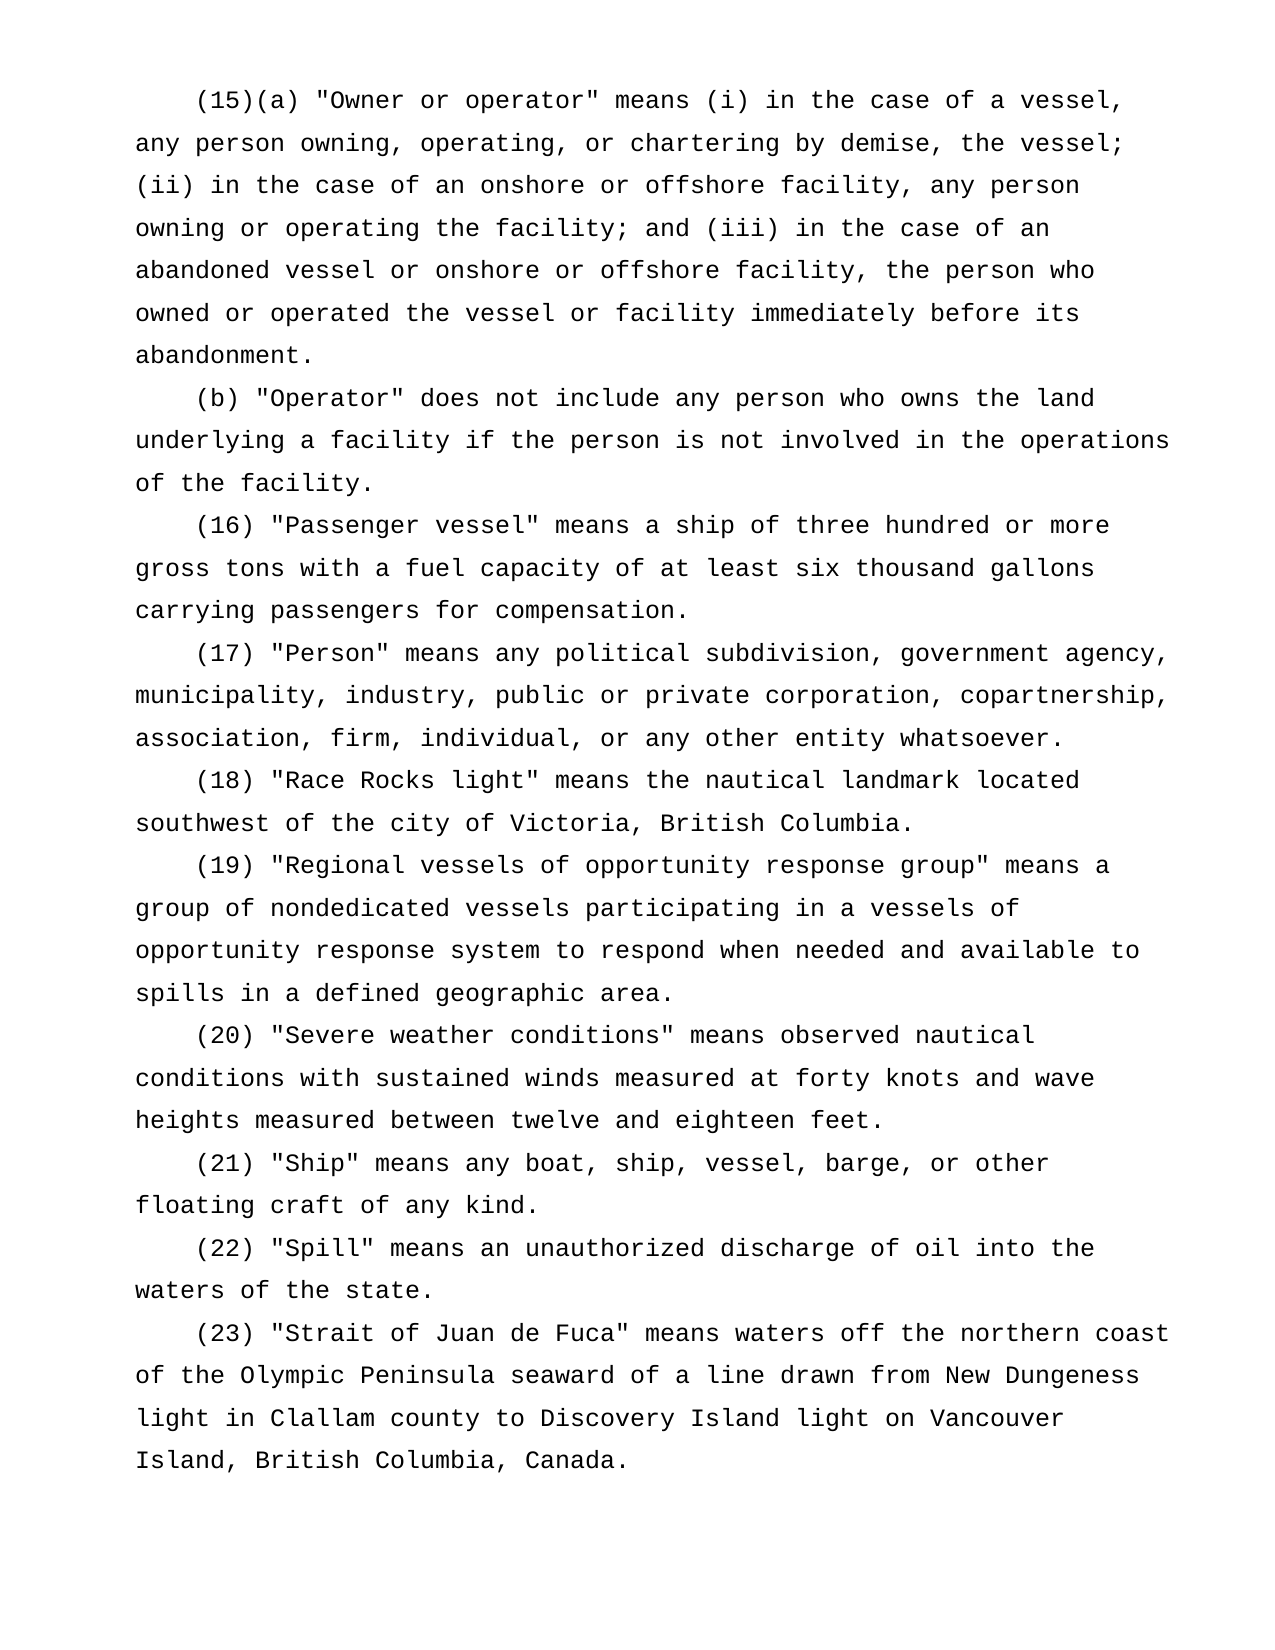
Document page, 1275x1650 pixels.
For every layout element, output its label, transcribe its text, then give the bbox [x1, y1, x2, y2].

text (22) "Spill" means an unauthorized discharge of oil into the waters of the state. [135, 1222, 1170, 1307]
text (b) "Operator" does not include any person who owns the land underlying a facility if the person is not involved in the operations of the facility. [135, 372, 1170, 500]
text (21) "Ship" means any boat, ship, vessel, barge, or other floating craft of any kind. [135, 1137, 1170, 1222]
text (19) "Regional vessels of opportunity response group" means a group of nondedicated vessels participating in a vessels of opportunity response system to respond when needed and available to spills in a defined geographic area. [135, 840, 1170, 1010]
text (17) "Person" means any political subdivision, government agency, municipality, industry, public or private corporation, copartnership, association, firm, individual, or any other entity whatsoever. [135, 627, 1170, 755]
text (18) "Race Rocks light" means the nautical landmark located southwest of the city of Victoria, British Columbia. [135, 755, 1170, 840]
text (23) "Strait of Juan de Fuca" means waters off the northern coast of the Olympic Peninsula seaward of a line drawn from New Dungeness light in Clallam county to Discovery Island light on Vancouver Island, British Columbia, Canada. [135, 1307, 1170, 1477]
text (20) "Severe weather conditions" means observed nautical conditions with sustained winds measured at forty knots and wave heights measured between twelve and eighteen feet. [135, 1010, 1170, 1137]
text (16) "Passenger vessel" means a ship of three hundred or more gross tons with a fuel capacity of at least six thousand gallons carrying passengers for compensation. [135, 500, 1170, 627]
text (15)(a) "Owner or operator" means (i) in the case of a vessel, any person owning, operating, or chartering by demise, the vessel; (ii) in the case of an onshore or offshore facility, any person owning or operating the facility; and (iii) in the case of an abandoned vessel or onshore or offshore facility, the person who owned or operated the vessel or facility immediately before its abandonment. [135, 75, 1170, 372]
